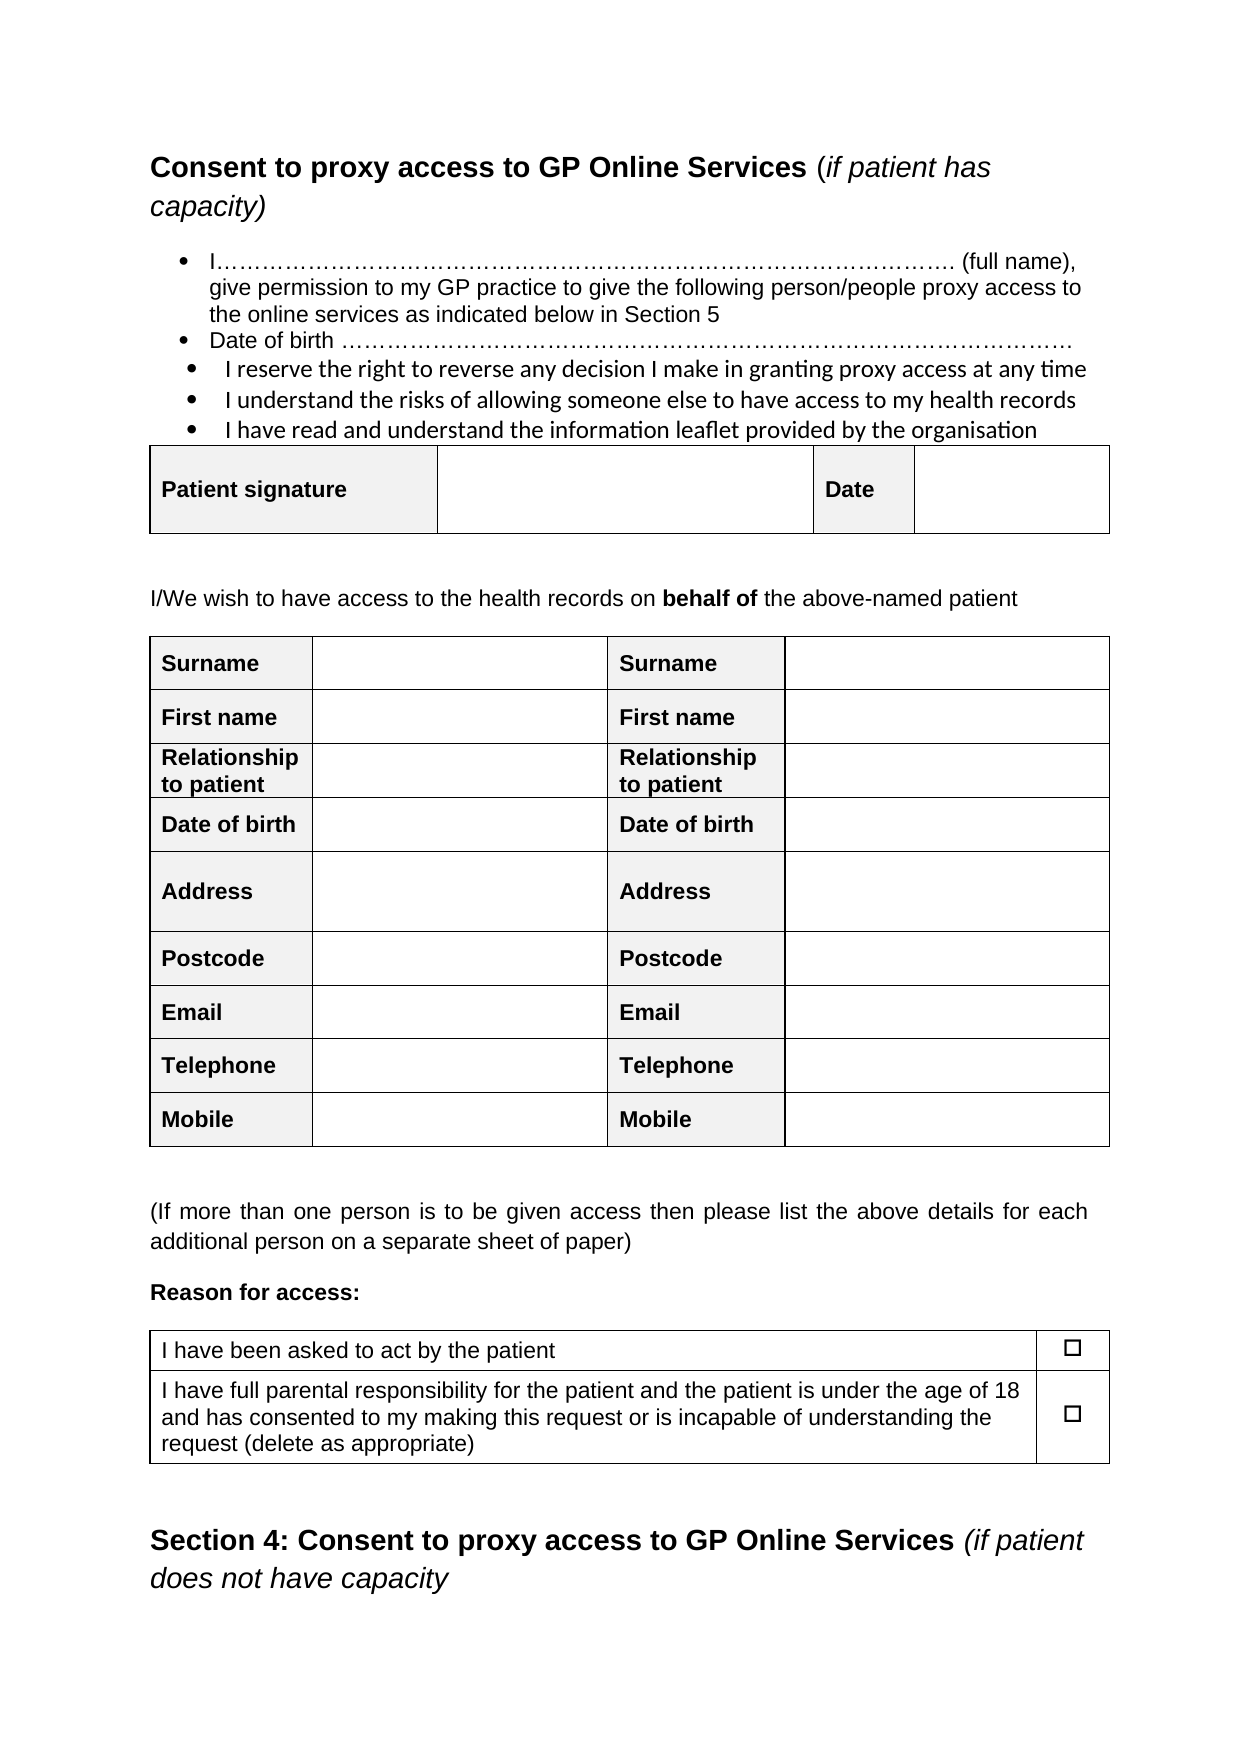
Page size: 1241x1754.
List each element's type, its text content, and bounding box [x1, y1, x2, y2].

list Date of birth …………………………………………………………………………………… [179, 327, 1096, 353]
text Reason for access: [150, 1279, 1090, 1305]
table_cell [313, 798, 607, 851]
table_cell [313, 932, 607, 984]
table_cell [786, 932, 1109, 984]
table_header [915, 446, 1109, 532]
table_cell First name [608, 690, 784, 743]
table_cell Mobile [151, 1093, 312, 1146]
table_header Surname [151, 637, 312, 689]
table_cell [313, 852, 607, 931]
table_cell [786, 852, 1109, 931]
table_cell [786, 690, 1109, 743]
table_header [786, 637, 1109, 689]
table_cell Telephone [151, 1039, 312, 1092]
list I understand the risks of allowing someone else to have access to my health records [187, 384, 1090, 414]
table_cell I have full parental responsibility for the patient and the patient is under the age of 18 and has consented to my making this request or is incapable of understanding the request (delete as appropriate) [151, 1371, 1036, 1463]
table_cell Date of birth [608, 798, 784, 851]
table_header [438, 446, 813, 532]
text (If more than one person is to be given access then please list the above details for each additional person on a separate sheet of paper) [150, 1198, 1090, 1254]
table_cell Address [151, 852, 312, 931]
list I……………………………………………………………………………………. (full name), give permission to my GP practice to give the following person/people proxy access to the online services as indicated below in Section 5 [179, 248, 1096, 327]
text Section 4: Consent to proxy access to GP Online Services (if patient does not have capacity [150, 1523, 1090, 1595]
table_cell [786, 744, 1109, 797]
table_header Surname [608, 637, 784, 689]
table_cell [786, 798, 1109, 851]
table_header [313, 637, 607, 689]
table_cell [313, 1039, 607, 1092]
table_cell [313, 744, 607, 797]
list I have read and understand the information leaflet provided by the organisation [187, 414, 1090, 445]
table_cell [786, 1093, 1109, 1146]
table_cell Address [608, 852, 784, 931]
table_cell Telephone [608, 1039, 784, 1092]
table_cell Relationship to patient [608, 744, 784, 797]
list I reserve the right to reverse any decision I make in granting proxy access at any time [187, 353, 1090, 384]
table_cell [313, 1093, 607, 1146]
table_cell Postcode [608, 932, 784, 984]
table_cell [1037, 1371, 1109, 1463]
table_cell Relationship to patient [151, 744, 312, 797]
table_header Date [814, 446, 914, 532]
table_header I have been asked to act by the patient [151, 1331, 1036, 1370]
table_cell Mobile [608, 1093, 784, 1146]
table_cell First name [151, 690, 312, 743]
table_cell Postcode [151, 932, 312, 984]
table_cell [786, 1039, 1109, 1092]
table_cell [313, 986, 607, 1038]
table_cell [313, 690, 607, 743]
text I/We wish to have access to the health records on behalf of the above-named patient [150, 584, 1090, 611]
table_header Patient signature [151, 446, 437, 532]
table_cell Date of birth [151, 798, 312, 851]
table_header [1037, 1331, 1109, 1370]
table_cell Email [608, 986, 784, 1038]
table_cell [786, 986, 1109, 1038]
text Consent to proxy access to GP Online Services (if patient has capacity) [150, 150, 1090, 222]
table_cell Email [151, 986, 312, 1038]
